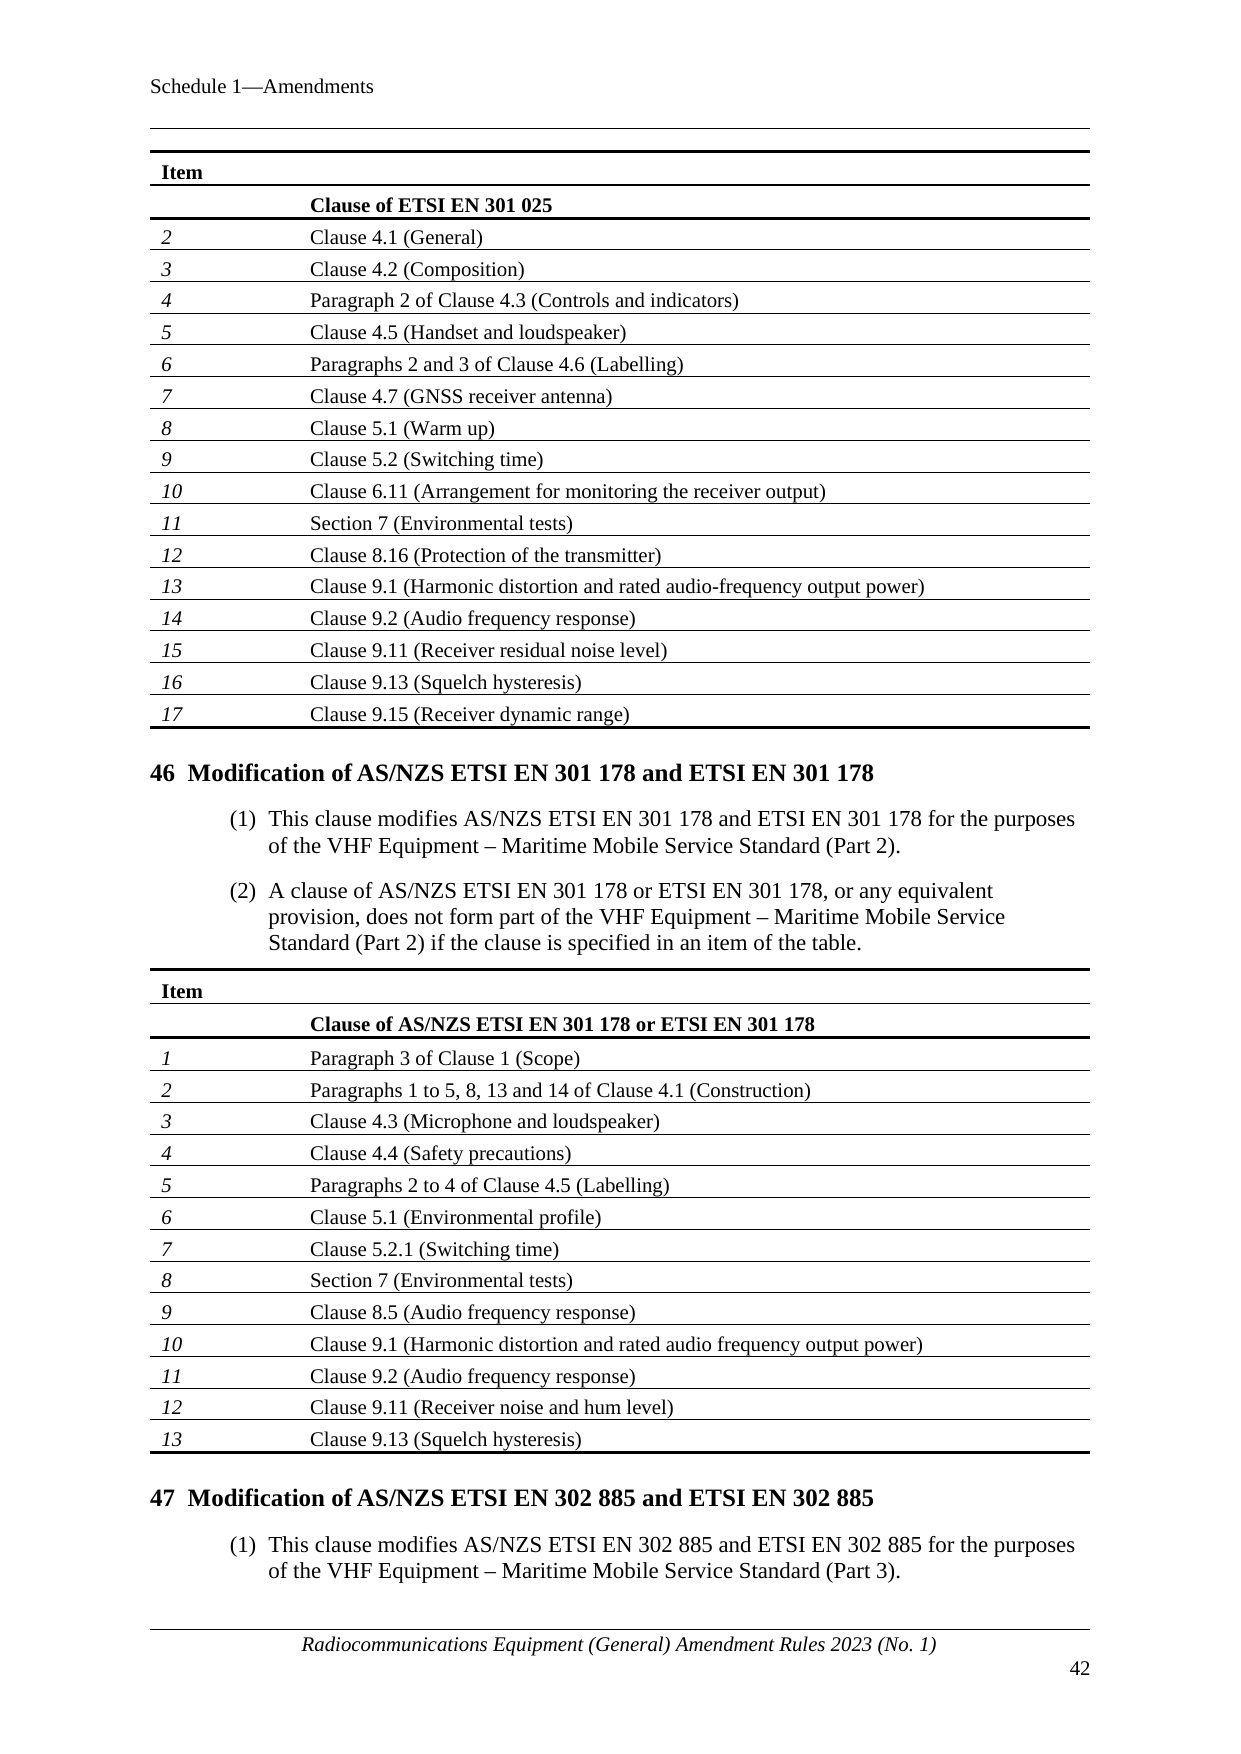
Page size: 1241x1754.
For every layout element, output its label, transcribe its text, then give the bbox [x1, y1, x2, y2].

table_cell [150, 1004, 299, 1036]
text 46 Modification of AS/NZS ETSI EN 301 178 and ETSI EN 301 178 [150, 758, 1090, 787]
table_cell Clause 9.1 (Harmonic distortion and rated audio frequency output power) [299, 1325, 1090, 1356]
table_cell 12 [150, 1389, 299, 1419]
table_cell [150, 186, 299, 217]
table_cell Clause of AS/NZS ETSI EN 301 178 or ETSI EN 301 178 [299, 1004, 1090, 1036]
table_cell Clause of ETSI EN 301 025 [299, 186, 1090, 217]
table_cell 2 [150, 220, 299, 249]
table_cell Clause 9.13 (Squelch hysteresis) [299, 1420, 1090, 1451]
table_cell 10 [150, 473, 299, 503]
table_header [299, 971, 1090, 1003]
table_cell 9 [150, 1293, 299, 1324]
table_cell 13 [150, 568, 299, 598]
table_cell 5 [150, 314, 299, 344]
table_cell 6 [150, 345, 299, 376]
table_cell Section 7 (Environmental tests) [299, 1262, 1090, 1292]
table_cell Clause 8.16 (Protection of the transmitter) [299, 536, 1090, 567]
table_cell Section 7 (Environmental tests) [299, 504, 1090, 535]
table_cell Clause 9.2 (Audio frequency response) [299, 600, 1090, 630]
text 47 Modification of AS/NZS ETSI EN 302 885 and ETSI EN 302 885 [150, 1483, 1090, 1512]
table_cell 17 [150, 695, 299, 726]
table_cell 12 [150, 536, 299, 567]
table_cell 6 [150, 1198, 299, 1229]
table_header Item [150, 971, 299, 1003]
table_cell 4 [150, 1135, 299, 1165]
text (2) A clause of AS/NZS ETSI EN 301 178 or ETSI EN 301 178, or any equivalent provision, does not form part of the VHF Equipment – Maritime Mobile Service Standard (Part 2) if the clause is specified in an item of the table. [150, 877, 1090, 956]
table_cell Clause 4.5 (Handset and loudspeaker) [299, 314, 1090, 344]
table_cell Paragraph 2 of Clause 4.3 (Controls and indicators) [299, 282, 1090, 312]
text (1) This clause modifies AS/NZS ETSI EN 301 178 and ETSI EN 301 178 for the purposes of the VHF Equipment – Maritime Mobile Service Standard (Part 2). [150, 805, 1090, 858]
table_cell Clause 9.11 (Receiver noise and hum level) [299, 1389, 1090, 1419]
table_cell 16 [150, 663, 299, 694]
table_cell Paragraphs 2 and 3 of Clause 4.6 (Labelling) [299, 345, 1090, 376]
table_cell 3 [150, 1103, 299, 1133]
table_cell Clause 9.15 (Receiver dynamic range) [299, 695, 1090, 726]
table_cell Clause 6.11 (Arrangement for monitoring the receiver output) [299, 473, 1090, 503]
table_cell 15 [150, 631, 299, 662]
table_cell 4 [150, 282, 299, 312]
table_cell 11 [150, 1357, 299, 1388]
table_cell Clause 5.1 (Environmental profile) [299, 1198, 1090, 1229]
table_cell Clause 8.5 (Audio frequency response) [299, 1293, 1090, 1324]
table_cell 14 [150, 600, 299, 630]
table_cell Clause 4.4 (Safety precautions) [299, 1135, 1090, 1165]
table_cell Clause 4.3 (Microphone and loudspeaker) [299, 1103, 1090, 1133]
table_cell Clause 9.13 (Squelch hysteresis) [299, 663, 1090, 694]
table_cell 8 [150, 1262, 299, 1292]
table_header [299, 153, 1090, 184]
table_cell Clause 9.1 (Harmonic distortion and rated audio-frequency output power) [299, 568, 1090, 598]
table_cell 7 [150, 377, 299, 408]
table_cell 8 [150, 409, 299, 439]
table_cell 11 [150, 504, 299, 535]
table_cell 5 [150, 1166, 299, 1197]
table_cell Clause 4.7 (GNSS receiver antenna) [299, 377, 1090, 408]
table_header Item [150, 153, 299, 184]
table_cell Clause 9.2 (Audio frequency response) [299, 1357, 1090, 1388]
table_cell Clause 5.2 (Switching time) [299, 441, 1090, 471]
table_cell Clause 5.2.1 (Switching time) [299, 1230, 1090, 1261]
table_cell 13 [150, 1420, 299, 1451]
text (1) This clause modifies AS/NZS ETSI EN 302 885 and ETSI EN 302 885 for the purposes of the VHF Equipment – Maritime Mobile Service Standard (Part 3). [150, 1531, 1090, 1584]
table_cell Clause 9.11 (Receiver residual noise level) [299, 631, 1090, 662]
table_cell 10 [150, 1325, 299, 1356]
table_cell Paragraphs 1 to 5, 8, 13 and 14 of Clause 4.1 (Construction) [299, 1071, 1090, 1102]
table_cell Clause 4.2 (Composition) [299, 250, 1090, 281]
table_cell 1 [150, 1039, 299, 1070]
table_cell 9 [150, 441, 299, 471]
table_cell Clause 4.1 (General) [299, 220, 1090, 249]
table_cell 7 [150, 1230, 299, 1261]
table_cell Clause 5.1 (Warm up) [299, 409, 1090, 439]
table_cell 2 [150, 1071, 299, 1102]
table_cell Paragraphs 2 to 4 of Clause 4.5 (Labelling) [299, 1166, 1090, 1197]
table_cell Paragraph 3 of Clause 1 (Scope) [299, 1039, 1090, 1070]
table_cell 3 [150, 250, 299, 281]
